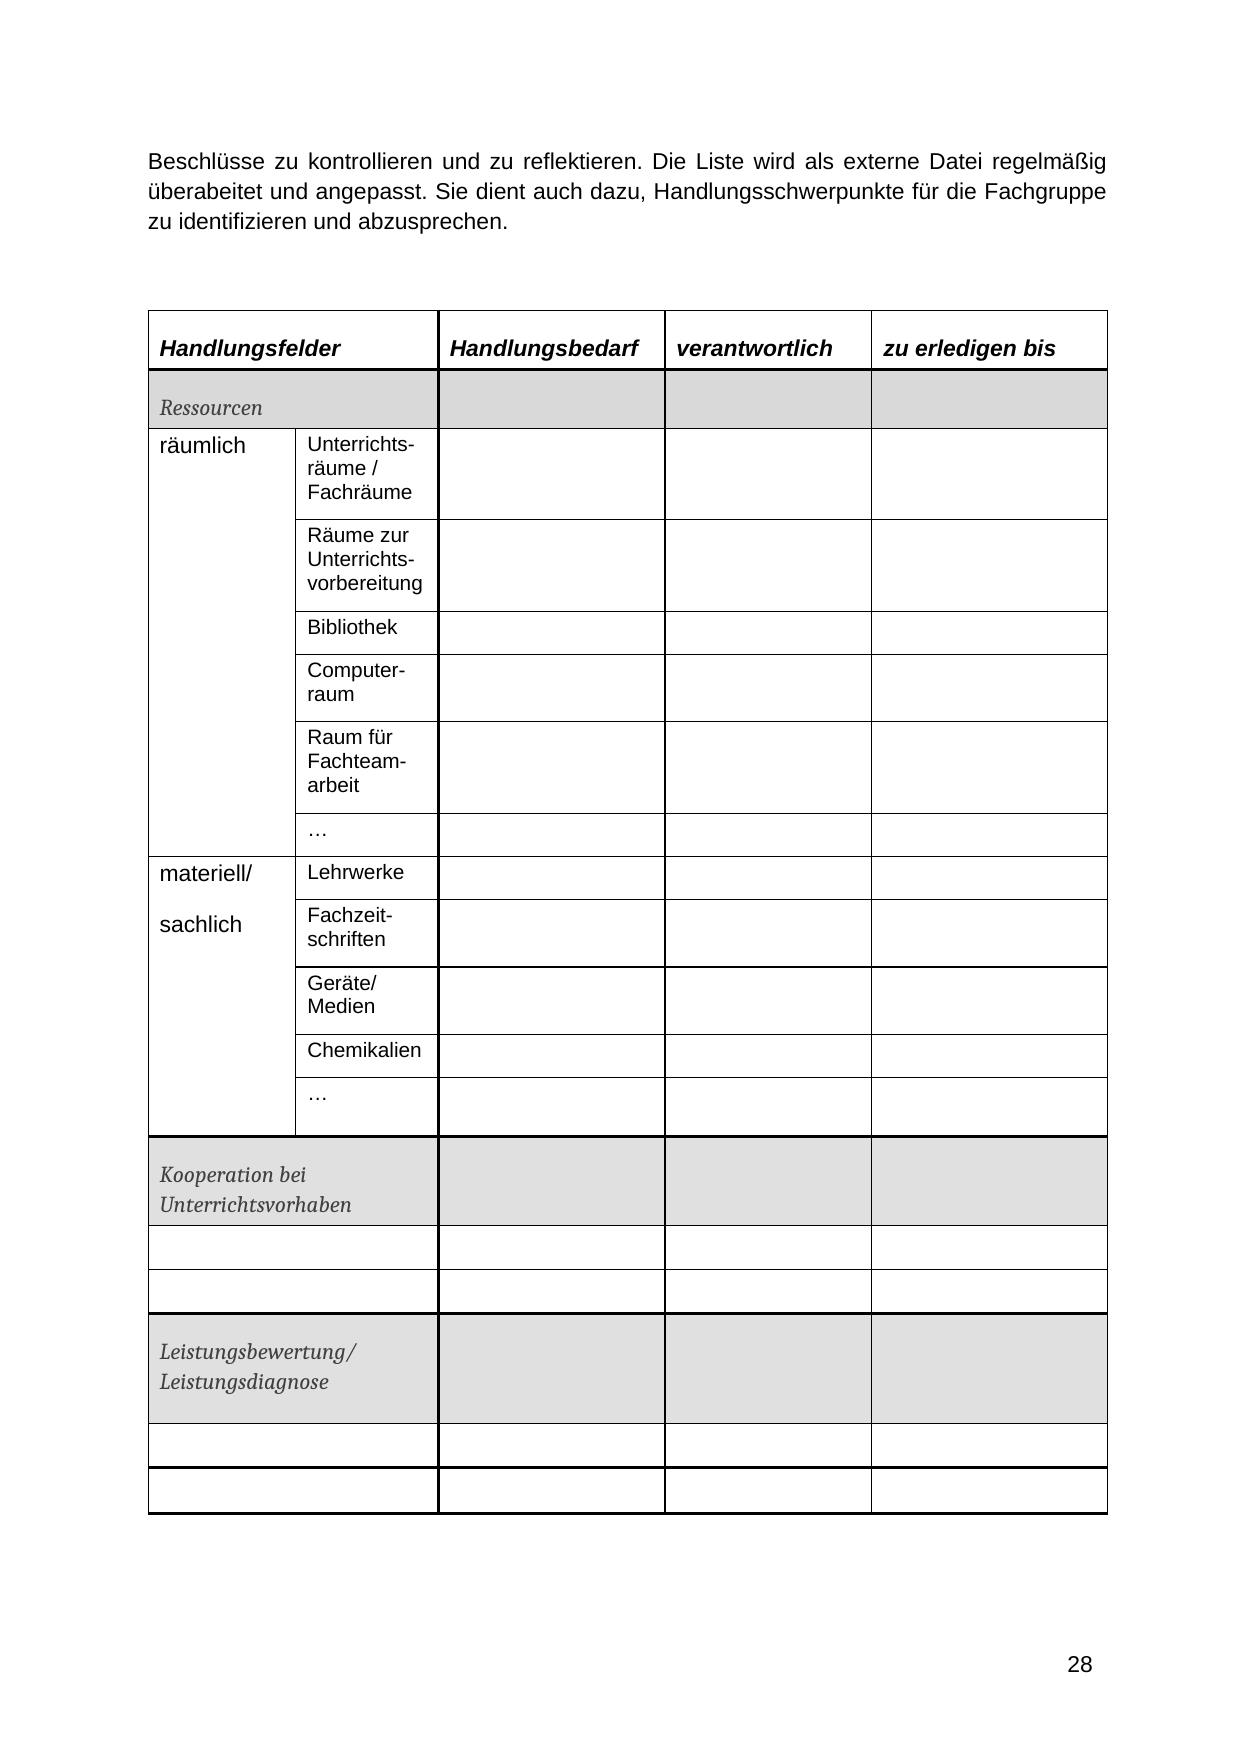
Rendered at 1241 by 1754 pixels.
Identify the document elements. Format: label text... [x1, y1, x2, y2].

table_cell [872, 857, 1107, 899]
table_cell Computer-raum [296, 655, 437, 721]
table_cell [666, 1078, 871, 1135]
table_cell [440, 857, 664, 899]
table_header Handlungsbedarf [440, 311, 664, 368]
table_cell [440, 429, 664, 519]
table_cell [149, 1270, 437, 1312]
table_cell Unterrichts-räume / Fachräume [296, 429, 437, 519]
table_cell [872, 900, 1107, 966]
table_cell [666, 814, 871, 856]
table_cell [440, 371, 664, 428]
table_cell [872, 1270, 1107, 1312]
table_cell räumlich [149, 429, 295, 856]
table_cell Kooperation bei Unterrichtsvorhaben [149, 1138, 437, 1225]
table_cell [666, 1138, 871, 1225]
table_cell [440, 655, 664, 721]
table_cell [666, 1226, 871, 1268]
table_cell [872, 1035, 1107, 1077]
table_cell [440, 612, 664, 654]
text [148, 148, 1107, 234]
table_cell [440, 1035, 664, 1077]
table_cell [440, 1315, 664, 1423]
table_cell [872, 1469, 1107, 1512]
table_cell [872, 1315, 1107, 1423]
table_cell [149, 1077, 295, 1135]
table_cell [440, 1138, 664, 1225]
table_cell [666, 1424, 871, 1466]
table_cell [440, 900, 664, 966]
table_cell [872, 371, 1107, 428]
table_cell [440, 520, 664, 611]
table_cell [440, 1078, 664, 1135]
table_cell … [296, 814, 437, 856]
table_cell [440, 1424, 664, 1466]
table_cell [872, 1424, 1107, 1466]
table_cell [440, 722, 664, 812]
table_cell Chemikalien [296, 1035, 437, 1077]
table_cell [666, 429, 871, 519]
table_cell Leistungsbewertung/ Leistungsdiagnose [149, 1315, 437, 1423]
table_cell [872, 612, 1107, 654]
table_cell Raum für Fachteam-arbeit [296, 722, 437, 812]
table_cell [440, 1226, 664, 1268]
table_cell [440, 1270, 664, 1312]
table_cell [872, 1226, 1107, 1268]
table_cell [149, 1226, 437, 1268]
table_cell [872, 968, 1107, 1034]
table_cell [666, 1469, 871, 1512]
table_cell [666, 520, 871, 611]
table_cell [440, 968, 664, 1034]
table_cell [872, 429, 1107, 519]
table_cell [872, 1078, 1107, 1135]
table_cell [666, 1270, 871, 1312]
table_cell Bibliothek [296, 612, 437, 654]
table_cell [872, 1138, 1107, 1225]
table_cell Geräte/ Medien [296, 968, 437, 1034]
table_cell [666, 612, 871, 654]
table_cell Räume zur Unterrichts-vorbereitung [296, 520, 437, 611]
table_cell [872, 520, 1107, 611]
table_cell [872, 722, 1107, 812]
table_cell [666, 1035, 871, 1077]
table_cell materiell/ sachlich [149, 857, 295, 1077]
table_cell Lehrwerke [296, 857, 437, 899]
table_cell [440, 1469, 664, 1512]
table_header Handlungsfelder [149, 311, 437, 368]
table_cell [666, 968, 871, 1034]
table_header verantwortlich [666, 311, 871, 368]
table_cell [666, 857, 871, 899]
table_cell Fachzeit-schriften [296, 900, 437, 966]
table_cell [666, 655, 871, 721]
table_cell [666, 1315, 871, 1423]
table_header zu erledigen bis [872, 311, 1107, 368]
table_cell [149, 1424, 437, 1466]
table_cell [149, 1469, 437, 1512]
table_cell [666, 722, 871, 812]
table_cell [872, 814, 1107, 856]
table_cell [666, 900, 871, 966]
table_cell Ressourcen [149, 371, 437, 428]
table_cell … [296, 1078, 437, 1135]
table_cell [872, 655, 1107, 721]
table_cell [666, 371, 871, 428]
table_cell [440, 814, 664, 856]
